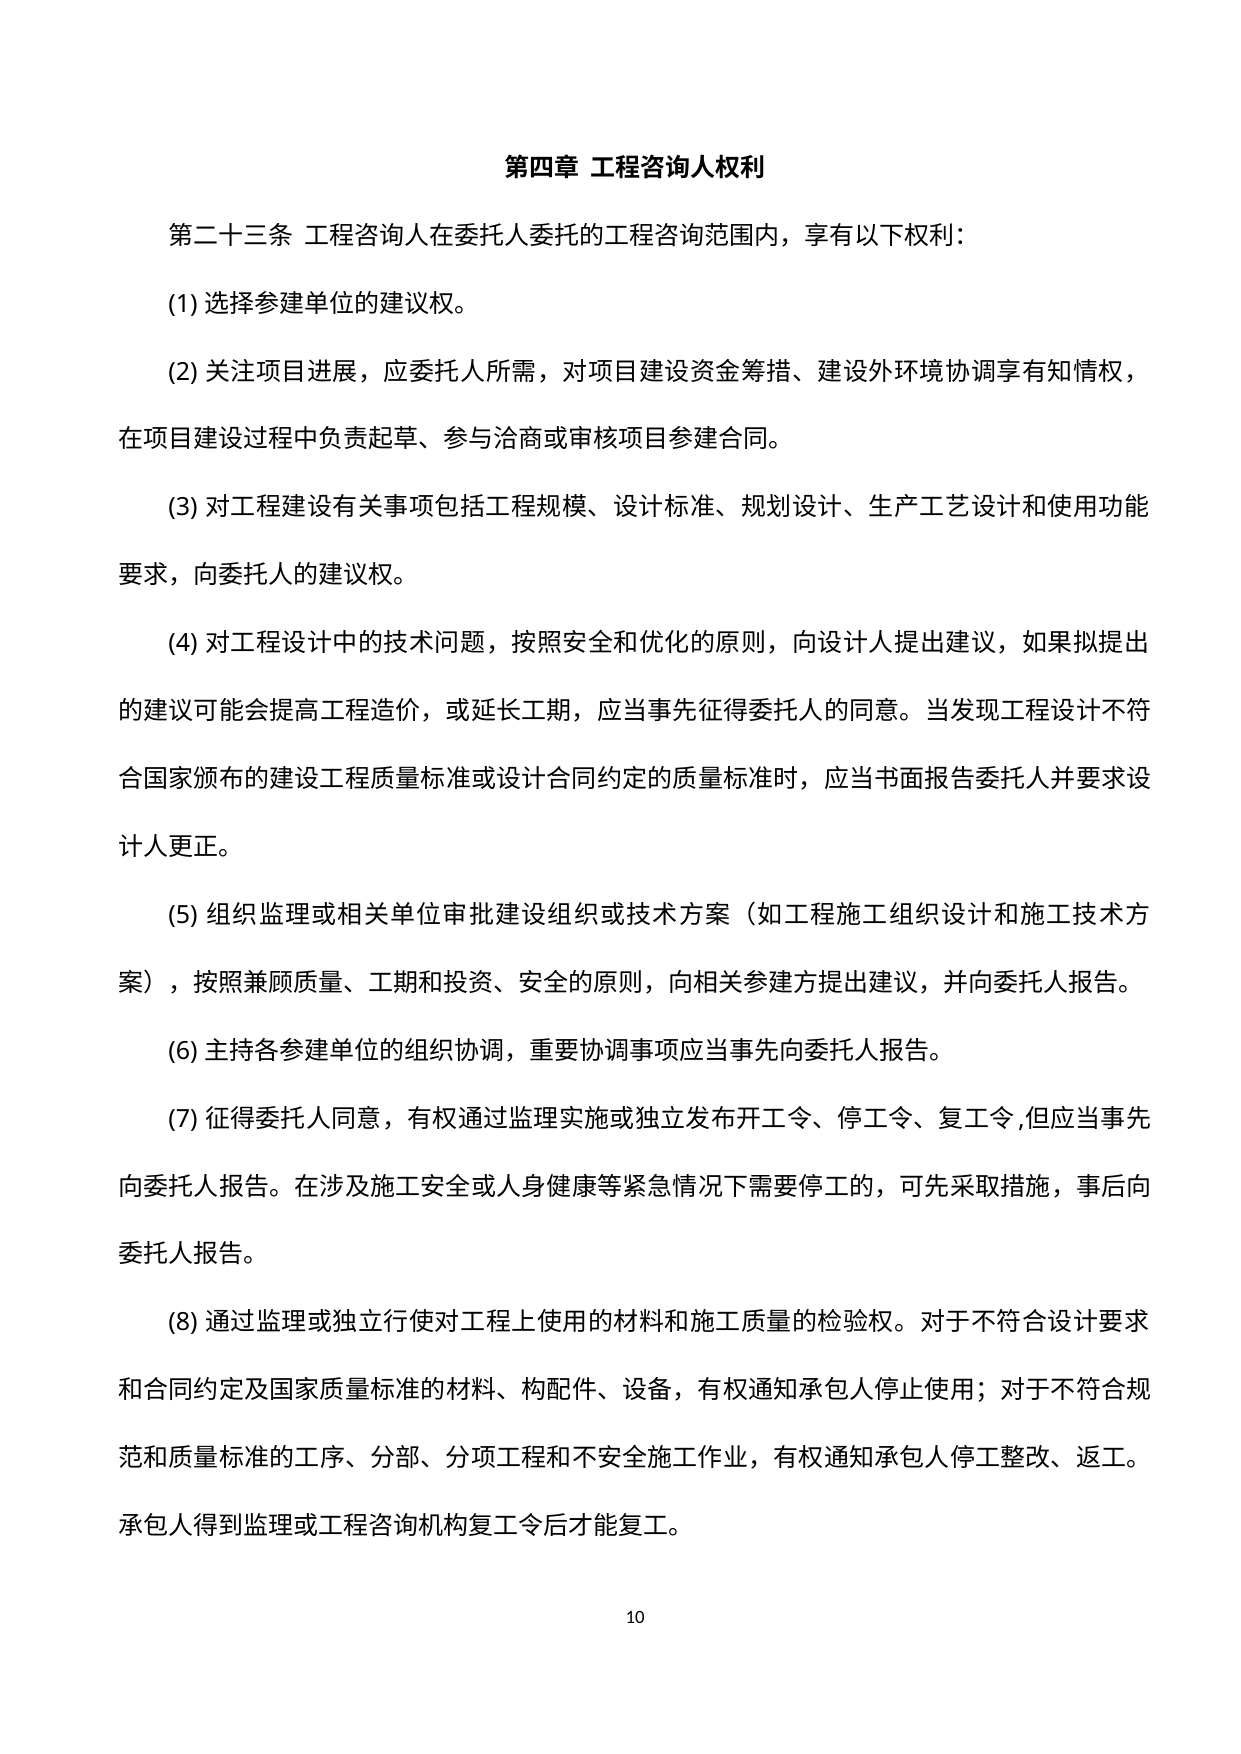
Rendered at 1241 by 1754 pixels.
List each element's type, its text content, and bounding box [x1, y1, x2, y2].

text (6) 主持各参建单位的组织协调，重要协调事项应当事先向委托人报告。 [118, 1014, 1152, 1082]
text (5) 组织监理或相关单位审批建设组织或技术方案（如工程施工组织设计和施工技术方案），按照兼顾质量、工期和投资、安全的原则，向相关参建方提出建议，并向委托人报告。 [118, 878, 1152, 1014]
text (3) 对工程建设有关事项包括工程规模、设计标准、规划设计、生产工艺设计和使用功能要求，向委托人的建议权。 [118, 471, 1152, 607]
text (7) 征得委托人同意，有权通过监理实施或独立发布开工令、停工令、复工令,但应当事先向委托人报告。在涉及施工安全或人身健康等紧急情况下需要停工的，可先采取措施，事后向委托人报告。 [118, 1082, 1152, 1286]
text 第二十三条 工程咨询人在委托人委托的工程咨询范围内，享有以下权利： [118, 199, 1152, 267]
text (1) 选择参建单位的建议权。 [118, 267, 1152, 335]
text (8) 通过监理或独立行使对工程上使用的材料和施工质量的检验权。对于不符合设计要求和合同约定及国家质量标准的材料、构配件、设备，有权通知承包人停止使用；对于不符合规范和质量标准的工序、分部、分项工程和不安全施工作业，有权通知承包人停工整改、返工。承包人得到监理或工程咨询机构复工令后才能复工。 [118, 1286, 1152, 1558]
text 第四章 工程咨询人权利 [118, 131, 1152, 199]
text (4) 对工程设计中的技术问题，按照安全和优化的原则，向设计人提出建议，如果拟提出的建议可能会提高工程造价，或延长工期，应当事先征得委托人的同意。当发现工程设计不符合国家颁布的建设工程质量标准或设计合同约定的质量标准时，应当书面报告委托人并要求设计人更正。 [118, 607, 1152, 878]
text (2) 关注项目进展，应委托人所需，对项目建设资金筹措、建设外环境协调享有知情权，在项目建设过程中负责起草、参与洽商或审核项目参建合同。 [118, 335, 1152, 471]
